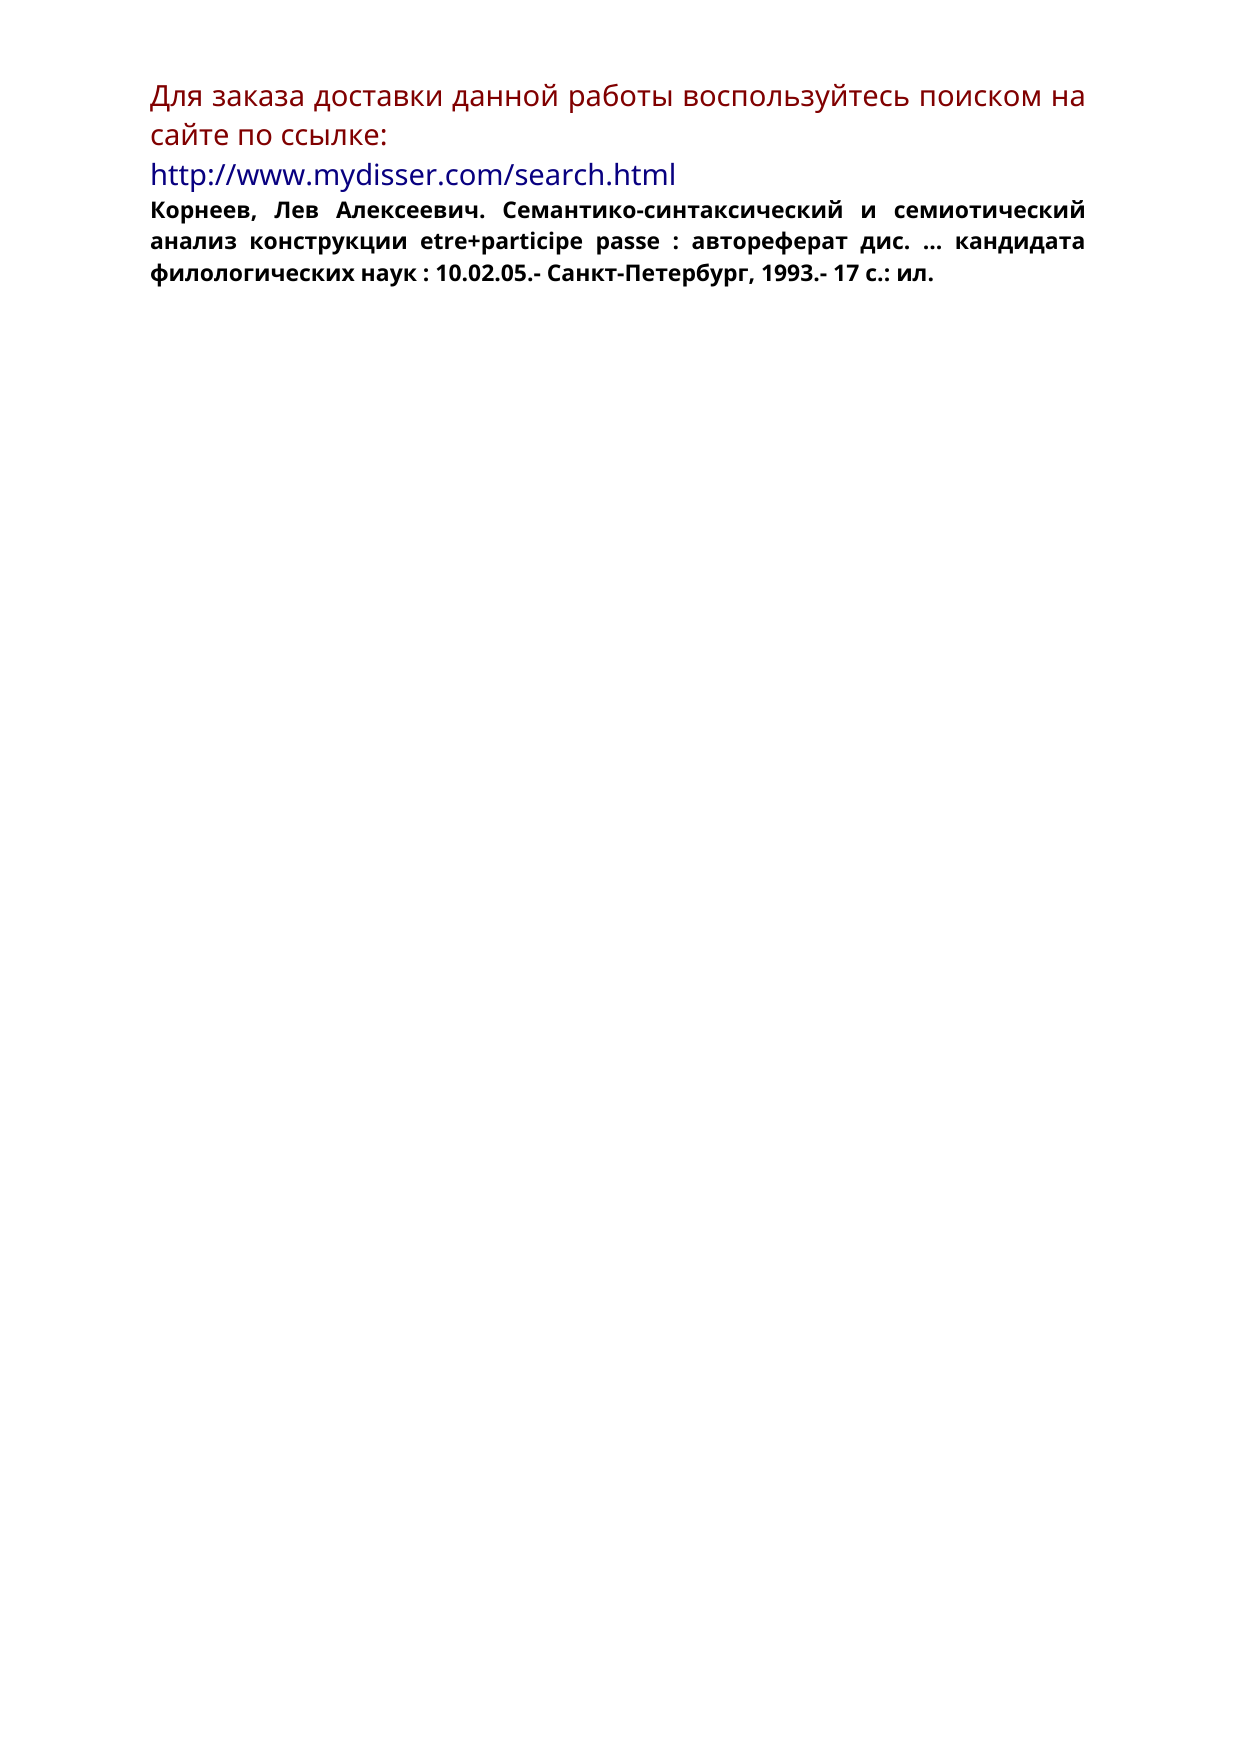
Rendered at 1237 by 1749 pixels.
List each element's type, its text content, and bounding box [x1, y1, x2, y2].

text Корнеев, Лев Алексеевич. Семантико-синтаксический и семиотический анализ конструкции etre+participe passe : автореферат дис. ... кандидата филологических наук : 10.02.05.- Санкт-Петербург, 1993.- 17 с.: ил. [150, 194, 1086, 288]
